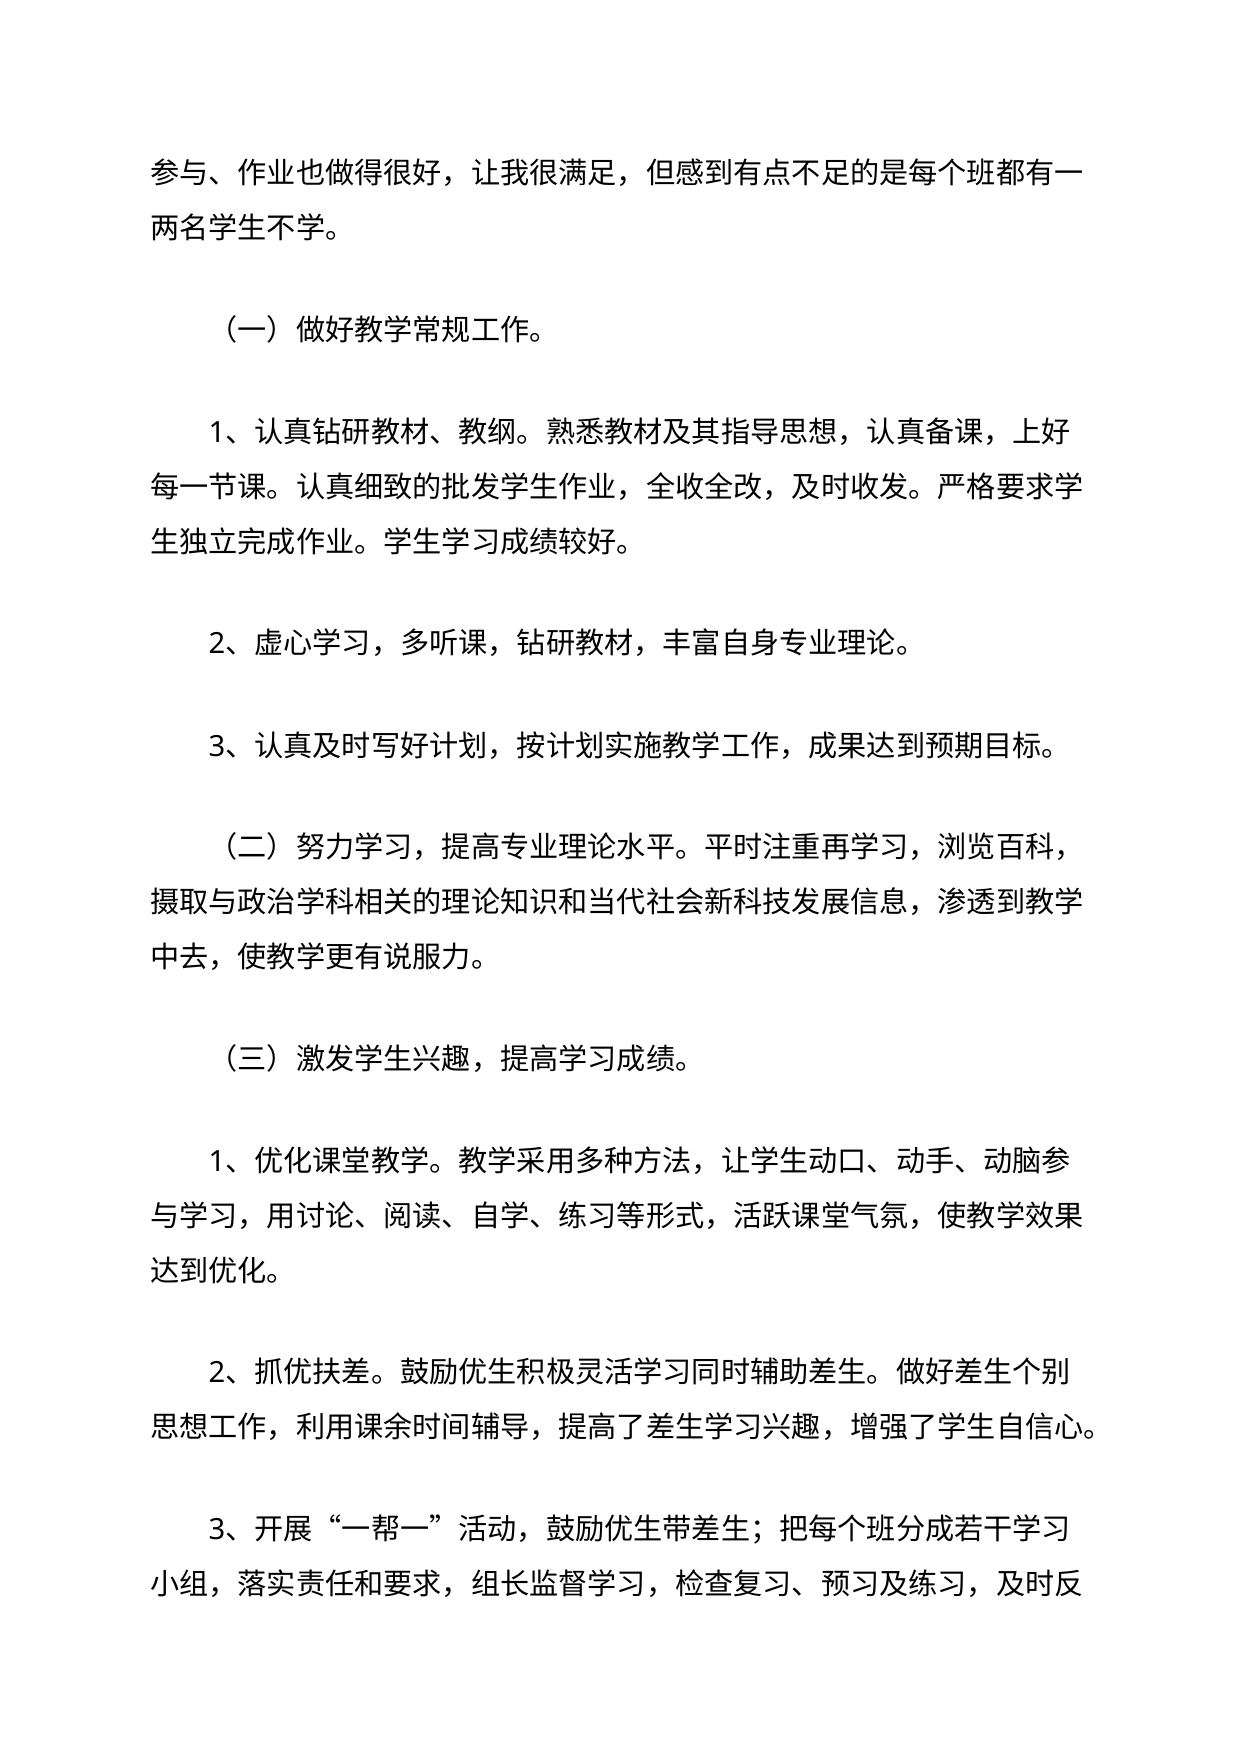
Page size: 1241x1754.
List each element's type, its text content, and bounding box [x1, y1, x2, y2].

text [150, 1506, 1090, 1603]
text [150, 150, 1090, 247]
text 1、优化课堂教学。教学采用多种方法，让学生动口、动手、动脑参与学习，用讨论、阅读、自学、练习等形式，活跃课堂气氛，使教学效果达到优化。 [150, 1137, 1090, 1289]
text 2、虚心学习，多听课，钻研教材，丰富自身专业理论。 [150, 620, 1090, 662]
text 3、认真及时写好计划，按计划实施教学工作，成果达到预期目标。 [150, 722, 1090, 764]
text 1、认真钻研教材、教纲。熟悉教材及其指导思想，认真备课，上好每一节课。认真细致的批发学生作业，全收全改，及时收发。严格要求学生独立完成作业。学生学习成绩较好。 [150, 408, 1090, 561]
text （三）激发学生兴趣，提高学习成绩。 [150, 1036, 1090, 1078]
text （二）努力学习，提高专业理论水平。平时注重再学习，浏览百科，摄取与政治学科相关的理论知识和当代社会新科技发展信息，渗透到教学中去，使教学更有说服力。 [150, 824, 1090, 976]
text 2、抓优扶差。鼓励优生积极灵活学习同时辅助差生。做好差生个别思想工作，利用课余时间辅导，提高了差生学习兴趣，增强了学生自信心。 [150, 1349, 1090, 1446]
text （一）做好教学常规工作。 [150, 307, 1090, 349]
